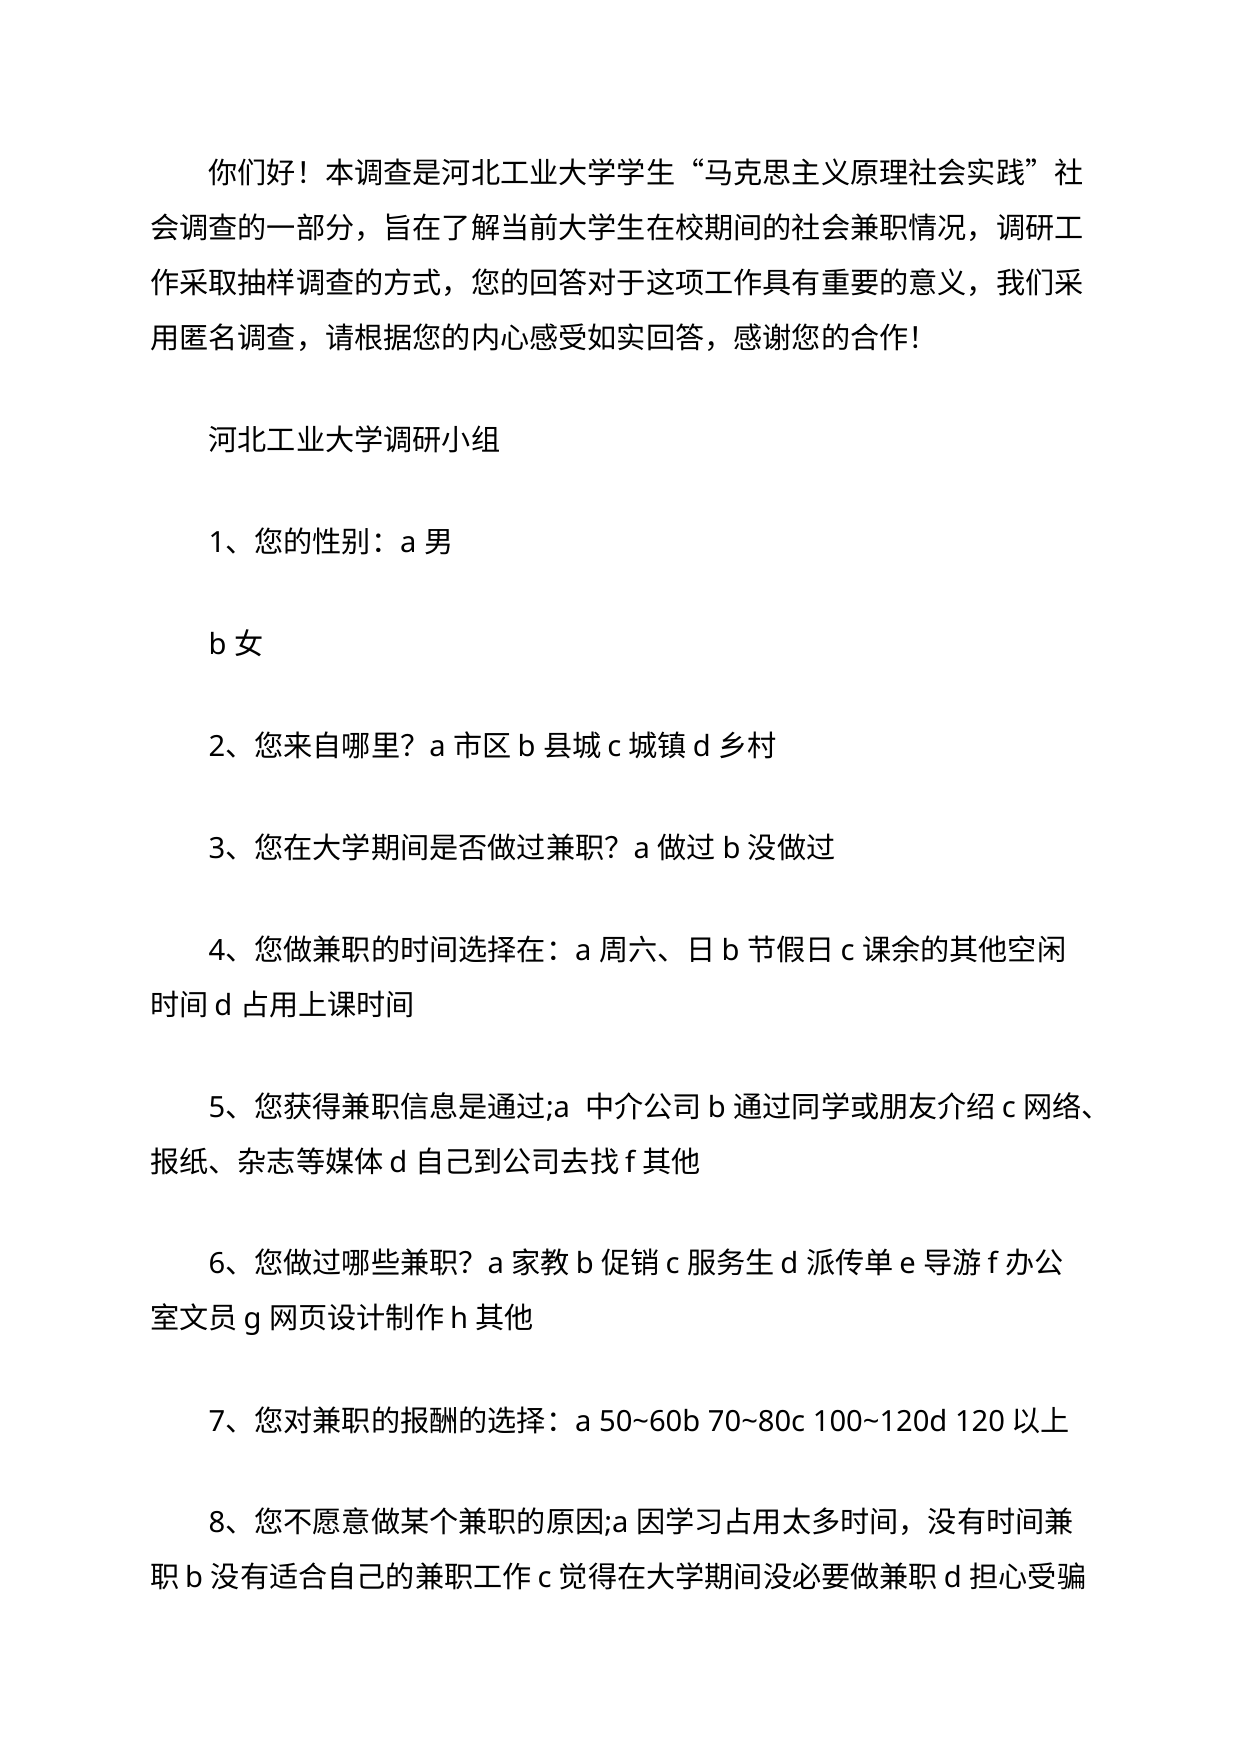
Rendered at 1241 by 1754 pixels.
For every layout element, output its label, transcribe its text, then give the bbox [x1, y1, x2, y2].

text 3、您在大学期间是否做过兼职？a 做过 b 没做过 [150, 824, 1090, 867]
text 你们好！本调查是河北工业大学学生“马克思主义原理社会实践”社会调查的一部分，旨在了解当前大学生在校期间的社会兼职情况，调研工作采取抽样调查的方式，您的回答对于这项工作具有重要的意义，我们采用匿名调查，请根据您的内心感受如实回答，感谢您的合作！ [150, 150, 1090, 357]
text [150, 1499, 1090, 1596]
text 2、您来自哪里？a 市区b 县城c 城镇d 乡村 [150, 722, 1090, 764]
text b 女 [150, 620, 1090, 663]
text 河北工业大学调研小组 [150, 416, 1090, 459]
text 6、您做过哪些兼职？a 家教b 促销c 服务生d 派传单e 导游f 办公室文员g 网页设计制作h 其他 [150, 1240, 1090, 1337]
text 5、您获得兼职信息是通过;a 中介公司b 通过同学或朋友介绍c 网络、报纸、杂志等媒体d 自己到公司去找f 其他 [150, 1083, 1090, 1181]
text 1、您的性别：a 男 [150, 518, 1090, 561]
text 7、您对兼职的报酬的选择：a 50~60b 70~80c 100~120d 120以上 [150, 1397, 1090, 1439]
text 4、您做兼职的时间选择在：a 周六、日b 节假日c 课余的其他空闲时间d 占用上课时间 [150, 926, 1090, 1023]
